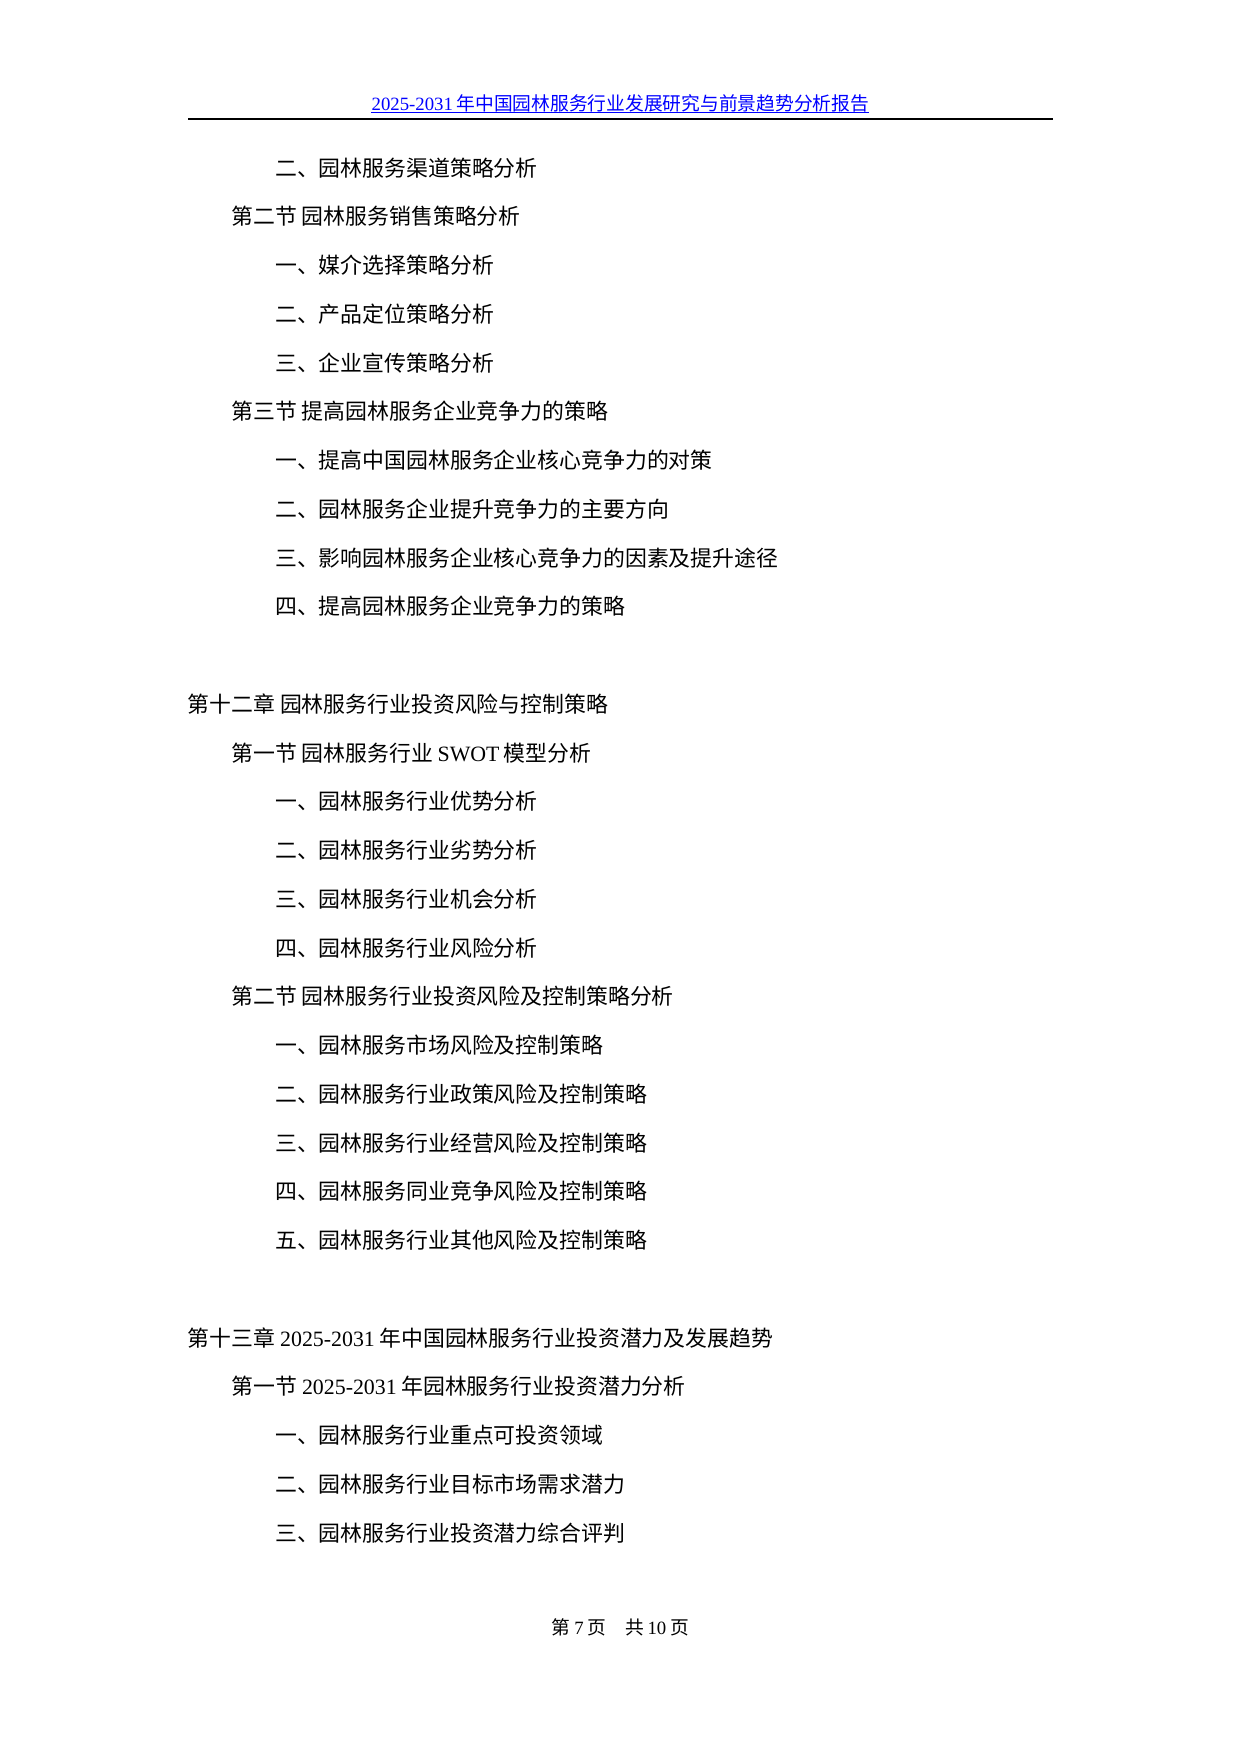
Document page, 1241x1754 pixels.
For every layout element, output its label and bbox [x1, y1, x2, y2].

text [187, 150, 1053, 1548]
